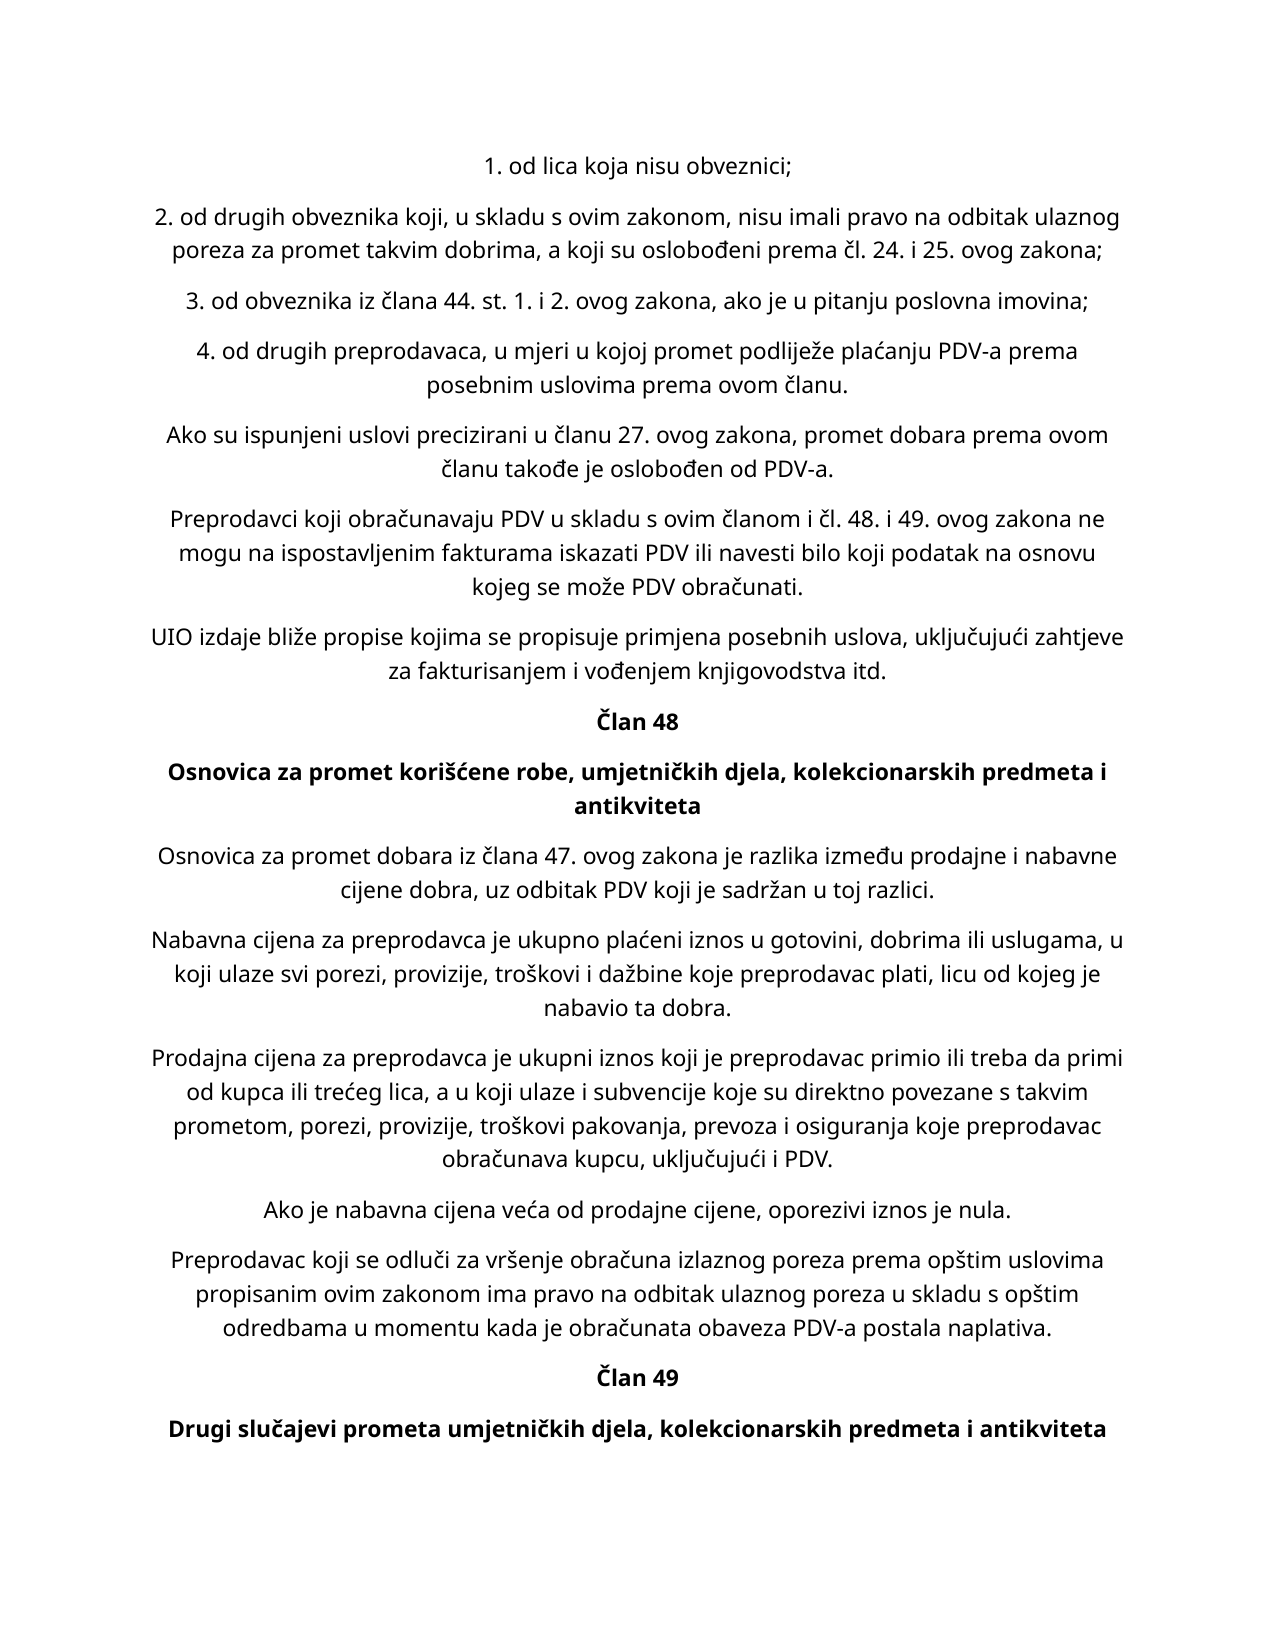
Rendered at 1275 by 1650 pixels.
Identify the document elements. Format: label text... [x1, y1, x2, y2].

text 1. od lica koja nisu obveznici; [150, 150, 1125, 181]
text Preprodavci koji obračunavaju PDV u skladu s ovim članom i čl. 48. i 49. ovog zakona ne mogu na ispostavljenim fakturama iskazati PDV ili navesti bilo koji podatak na osnovu kojeg se može PDV obračunati. [150, 503, 1125, 602]
text 3. od obveznika iz člana 44. st. 1. i 2. ovog zakona, ako je u pitanju poslovna imovina; [150, 284, 1125, 316]
text Preprodavac koji se odluči za vršenje obračuna izlaznog poreza prema opštim uslovima propisanim ovim zakonom ima pravo na odbitak ulaznog poreza u skladu s opštim odredbama u momentu kada je obračunata obaveza PDV-a postala naplativa. [150, 1244, 1125, 1343]
text Ako je nabavna cijena veća od prodajne cijene, oporezivi iznos je nula. [150, 1194, 1125, 1225]
text 4. od drugih preprodavaca, u mjeri u kojoj promet podliježe plaćanju PDV-a prema posebnim uslovima prema ovom članu. [150, 335, 1125, 400]
text Osnovica za promet dobara iz člana 47. ovog zakona je razlika između prodajne i nabavne cijene dobra, uz odbitak PDV koji je sadržan u toj razlici. [150, 840, 1125, 905]
text 2. od drugih obveznika koji, u skladu s ovim zakonom, nisu imali pravo na odbitak ulaznog poreza za promet takvim dobrima, a koji su oslobođeni prema čl. 24. i 25. ovog zakona; [150, 200, 1125, 265]
text Član 49 [150, 1362, 1125, 1393]
text Član 48 [150, 705, 1125, 737]
text Nabavna cijena za preprodavca je ukupno plaćeni iznos u gotovini, dobrima ili uslugama, u koji ulaze svi porezi, provizije, troškovi i dažbine koje preprodavac plati, licu od kojeg je nabavio ta dobra. [150, 924, 1125, 1023]
text Prodajna cijena za preprodavca je ukupni iznos koji je preprodavac primio ili treba da primi od kupca ili trećeg lica, a u koji ulaze i subvencije koje su direktno povezane s takvim prometom, porezi, provizije, troškovi pakovanja, prevoza i osiguranja koje preprodavac obračunava kupcu, uključujući i PDV. [150, 1042, 1125, 1174]
text Ako su ispunjeni uslovi precizirani u članu 27. ovog zakona, promet dobara prema ovom članu takođe je oslobođen od PDV-a. [150, 419, 1125, 484]
text Drugi slučajevi prometa umjetničkih djela, kolekcionarskih predmeta i antikviteta [150, 1412, 1125, 1444]
text UIO izdaje bliže propise kojima se propisuje primjena posebnih uslova, uključujući zahtjeve za fakturisanjem i vođenjem knjigovodstva itd. [150, 621, 1125, 686]
text Osnovica za promet korišćene robe, umjetničkih djela, kolekcionarskih predmeta i antikviteta [150, 756, 1125, 821]
